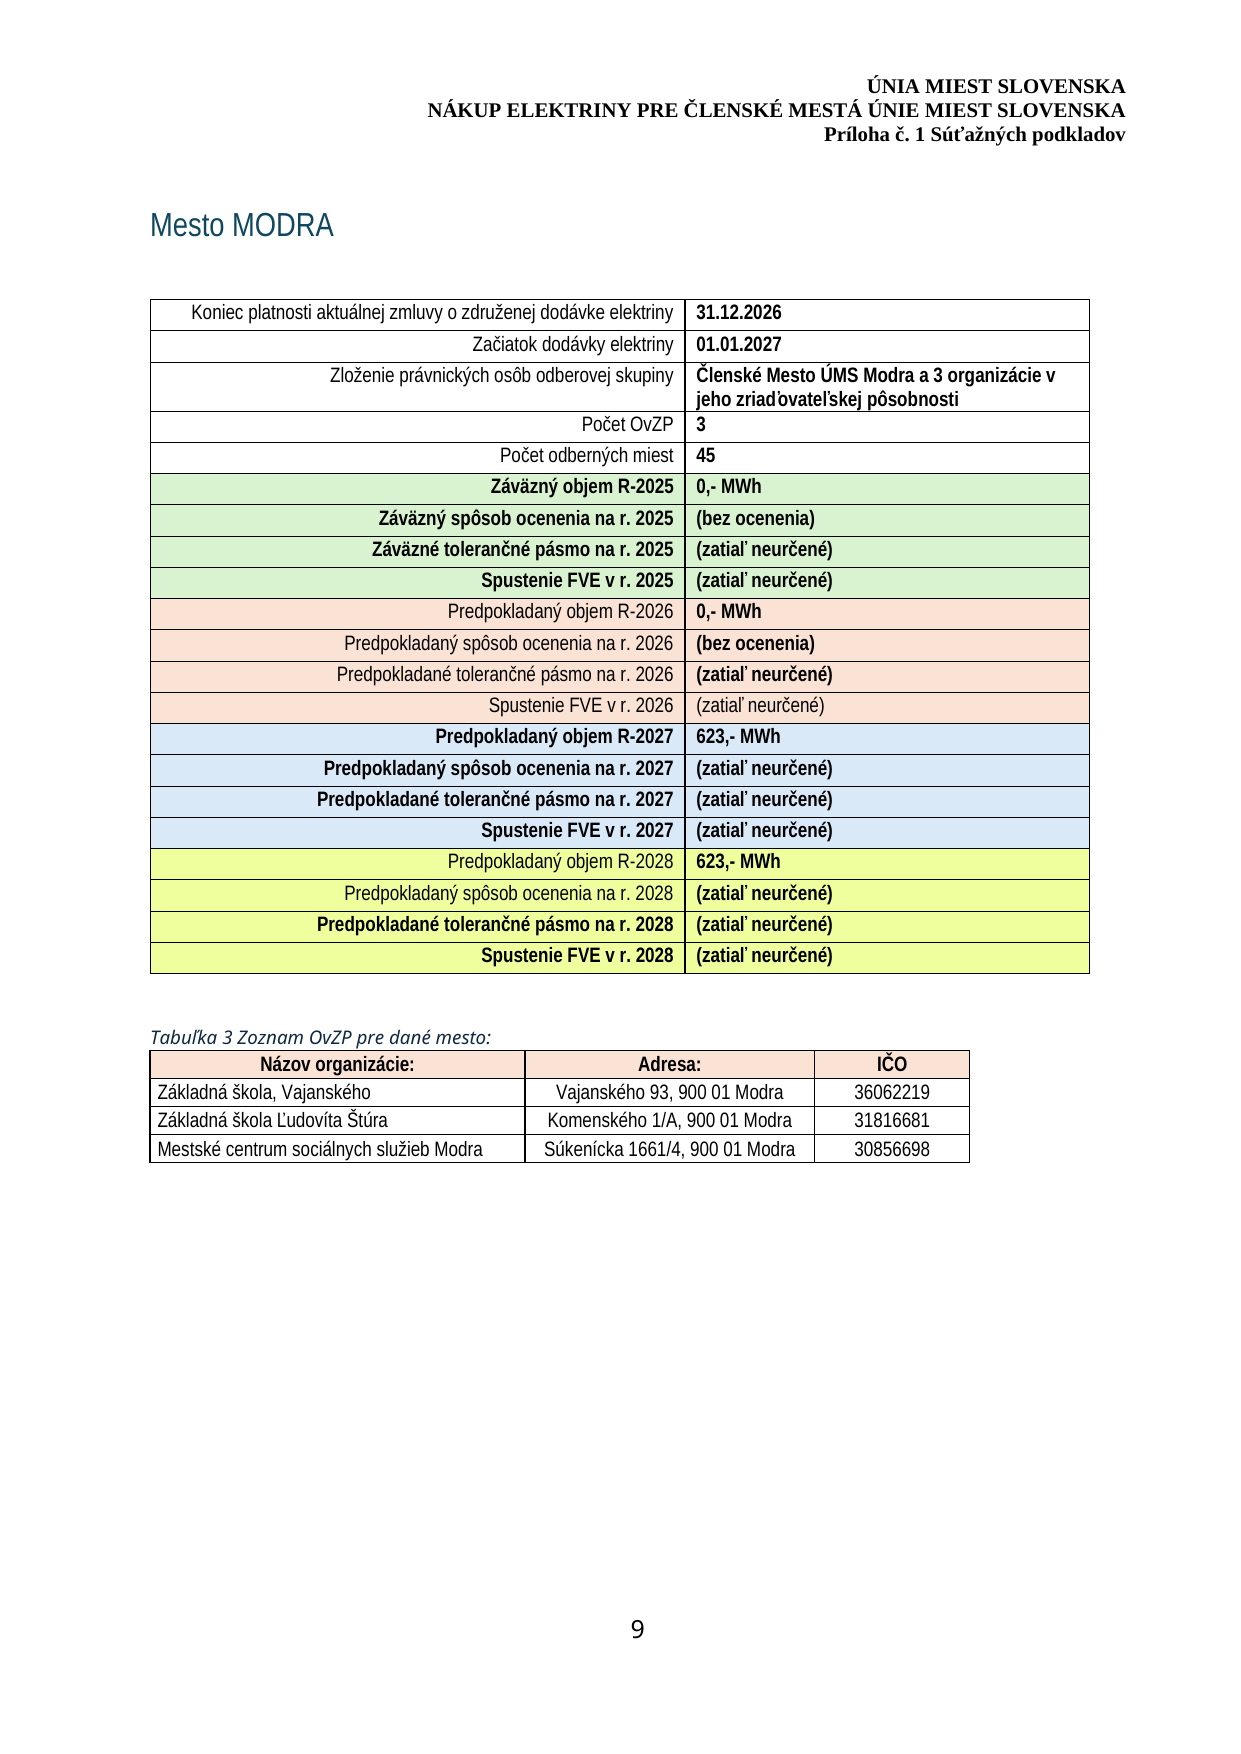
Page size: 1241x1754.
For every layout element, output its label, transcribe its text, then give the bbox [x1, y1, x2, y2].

table_cell (zatiaľ neurčené) [686, 943, 1089, 973]
table_cell 623,- MWh [686, 849, 1089, 879]
table_cell Mestské centrum sociálnych služieb Modra [151, 1135, 524, 1162]
table_cell Záväzný spôsob ocenenia na r. 2025 [151, 505, 684, 536]
table_cell Predpokladaný spôsob ocenenia na r. 2028 [151, 880, 684, 911]
table_cell 3 [686, 412, 1089, 442]
table_cell Vajanského 93, 900 01 Modra [526, 1079, 814, 1106]
table_cell Členské Mesto ÚMS Modra a 3 organizácie v jeho zriaďovateľskej pôsobnosti [686, 363, 1089, 411]
table_header IČO [815, 1051, 969, 1078]
table_cell Zloženie právnických osôb odberovej skupiny [151, 363, 684, 411]
table_cell Záväzné tolerančné pásmo na r. 2025 [151, 537, 684, 567]
table_cell (bez ocenenia) [686, 630, 1089, 661]
table_cell Spustenie FVE v r. 2028 [151, 943, 684, 973]
table_cell Súkenícka 1661/4, 900 01 Modra [526, 1135, 814, 1162]
table_cell Spustenie FVE v r. 2026 [151, 693, 684, 723]
table_cell 623,- MWh [686, 724, 1089, 754]
table_cell Predpokladaný objem R-2028 [151, 849, 684, 879]
table_cell (zatiaľ neurčené) [686, 787, 1089, 817]
table_cell Predpokladané tolerančné pásmo na r. 2027 [151, 787, 684, 817]
table_cell Predpokladané tolerančné pásmo na r. 2028 [151, 912, 684, 942]
table_header Adresa: [526, 1051, 814, 1078]
table_cell (zatiaľ neurčené) [686, 912, 1089, 942]
table_cell Komenského 1/A, 900 01 Modra [526, 1107, 814, 1134]
table_cell (zatiaľ neurčené) [686, 880, 1089, 911]
table_cell 01.01.2027 [686, 331, 1089, 362]
table_cell (zatiaľ neurčené) [686, 818, 1089, 848]
subtitle Mesto MODRA [150, 205, 1125, 243]
table_cell Spustenie FVE v r. 2025 [151, 568, 684, 598]
table_cell Začiatok dodávky elektriny [151, 331, 684, 362]
table_cell Predpokladaný objem R-2026 [151, 599, 684, 629]
table_cell (zatiaľ neurčené) [686, 693, 1089, 723]
table_cell (zatiaľ neurčené) [686, 755, 1089, 786]
table_cell Predpokladaný spôsob ocenenia na r. 2027 [151, 755, 684, 786]
table_header Názov organizácie: [151, 1051, 524, 1078]
table_cell Základná škola, Vajanského [151, 1079, 524, 1106]
table_cell Predpokladaný spôsob ocenenia na r. 2026 [151, 630, 684, 661]
table_cell Počet OvZP [151, 412, 684, 442]
table_cell (zatiaľ neurčené) [686, 568, 1089, 598]
table_cell Predpokladaný objem R-2027 [151, 724, 684, 754]
table_cell Predpokladané tolerančné pásmo na r. 2026 [151, 662, 684, 692]
table_cell (zatiaľ neurčené) [686, 662, 1089, 692]
table_cell 0,- MWh [686, 474, 1089, 504]
table_cell 36062219 [815, 1079, 969, 1106]
table_cell (bez ocenenia) [686, 505, 1089, 536]
table_cell (zatiaľ neurčené) [686, 537, 1089, 567]
table_cell Základná škola Ľudovíta Štúra [151, 1107, 524, 1134]
table_cell Záväzný objem R-2025 [151, 474, 684, 504]
table_header 31.12.2026 [686, 300, 1089, 330]
text Tabuľka 3 Zoznam OvZP pre dané mesto: [150, 1024, 1125, 1049]
table_cell Počet odberných miest [151, 443, 684, 473]
table_cell Spustenie FVE v r. 2027 [151, 818, 684, 848]
table_cell 30856698 [815, 1135, 969, 1162]
table_cell 45 [686, 443, 1089, 473]
table_cell 0,- MWh [686, 599, 1089, 629]
table_cell 31816681 [815, 1107, 969, 1134]
table_header Koniec platnosti aktuálnej zmluvy o združenej dodávke elektriny [151, 300, 684, 330]
